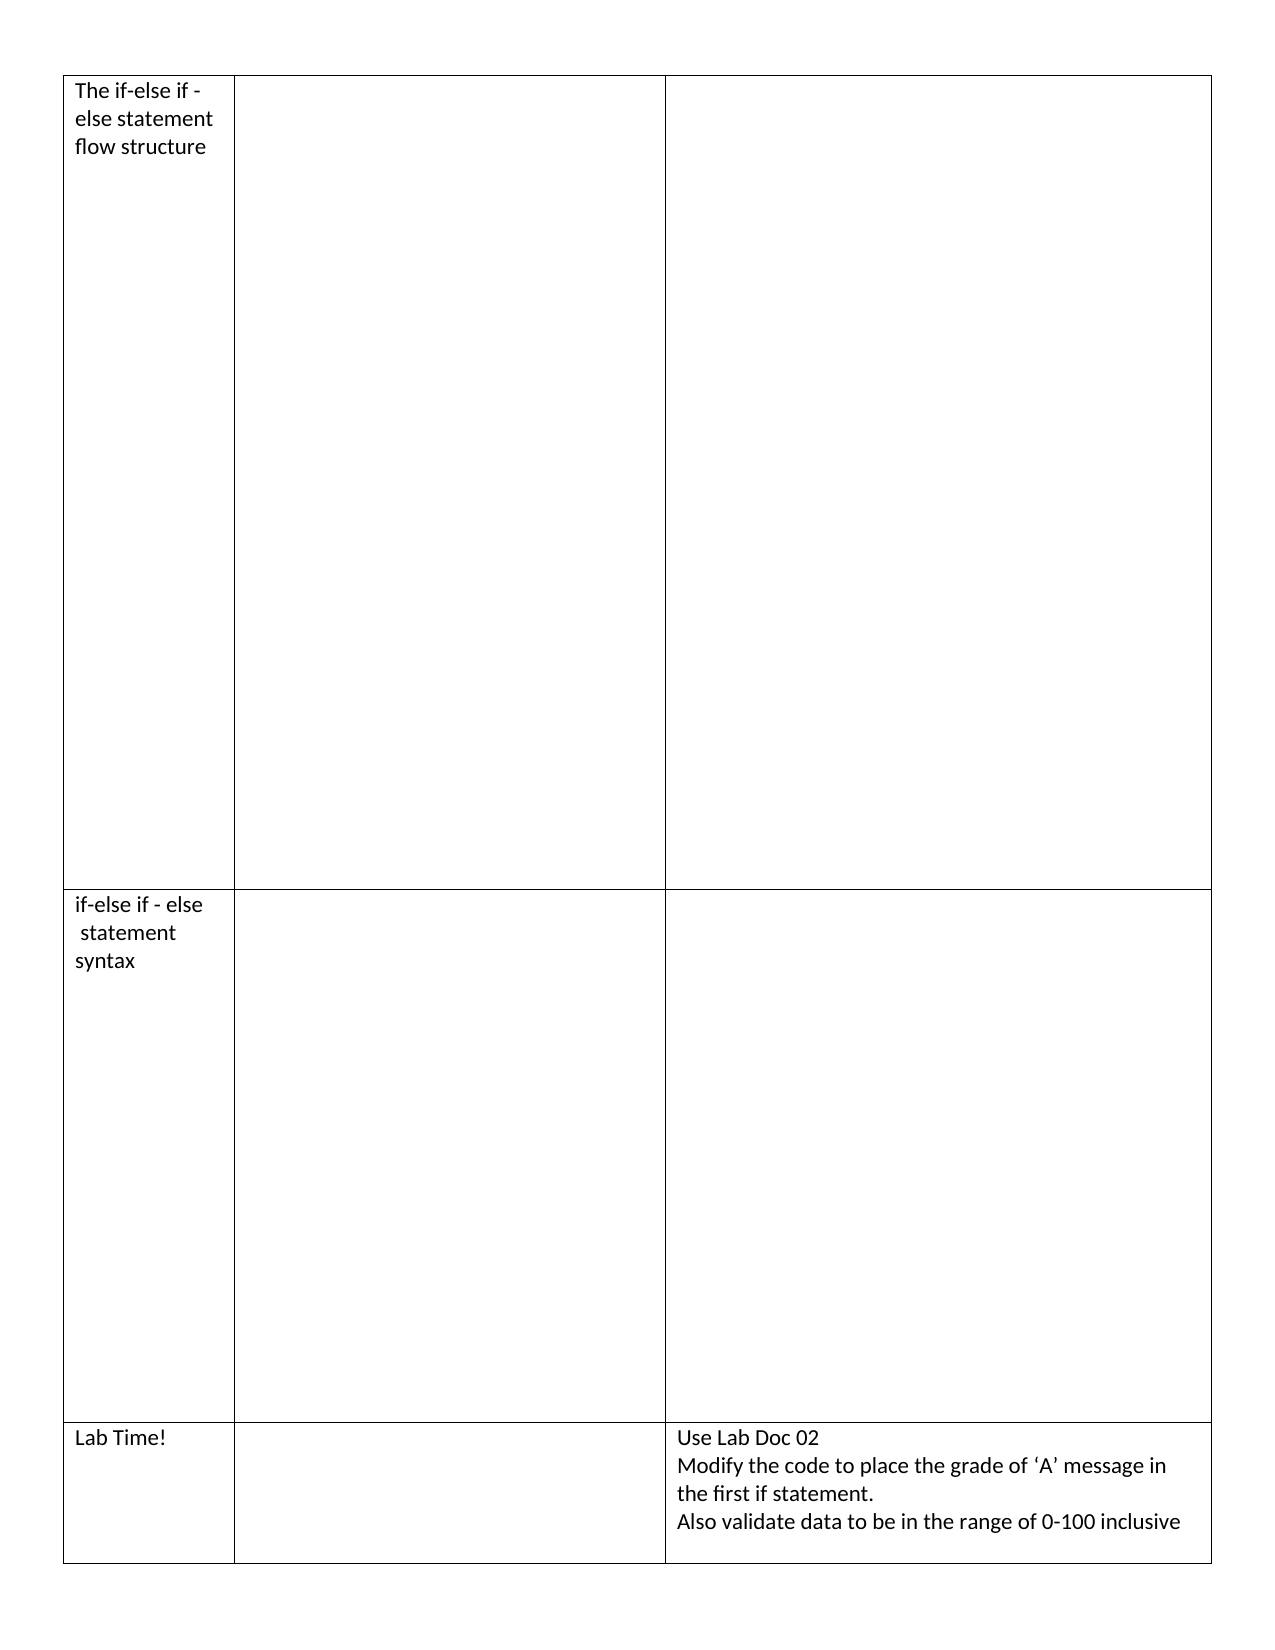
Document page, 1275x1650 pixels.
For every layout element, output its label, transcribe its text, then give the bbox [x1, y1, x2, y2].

table_cell Use Lab Doc 02 Modify the code to place the grade of ‘A’ message in the first if statement. Also validate data to be in the range of 0-100 inclusive [666, 1423, 1211, 1563]
table_cell if-else if - else statement syntax [64, 890, 234, 1422]
table_cell [666, 890, 1211, 1422]
table_cell [235, 890, 665, 1422]
table_cell [666, 76, 1211, 889]
table_cell [235, 1423, 665, 1563]
table_cell [235, 76, 665, 889]
table_cell The if-else if - else statement flow structure [64, 76, 234, 889]
table_cell Lab Time! [64, 1423, 234, 1563]
